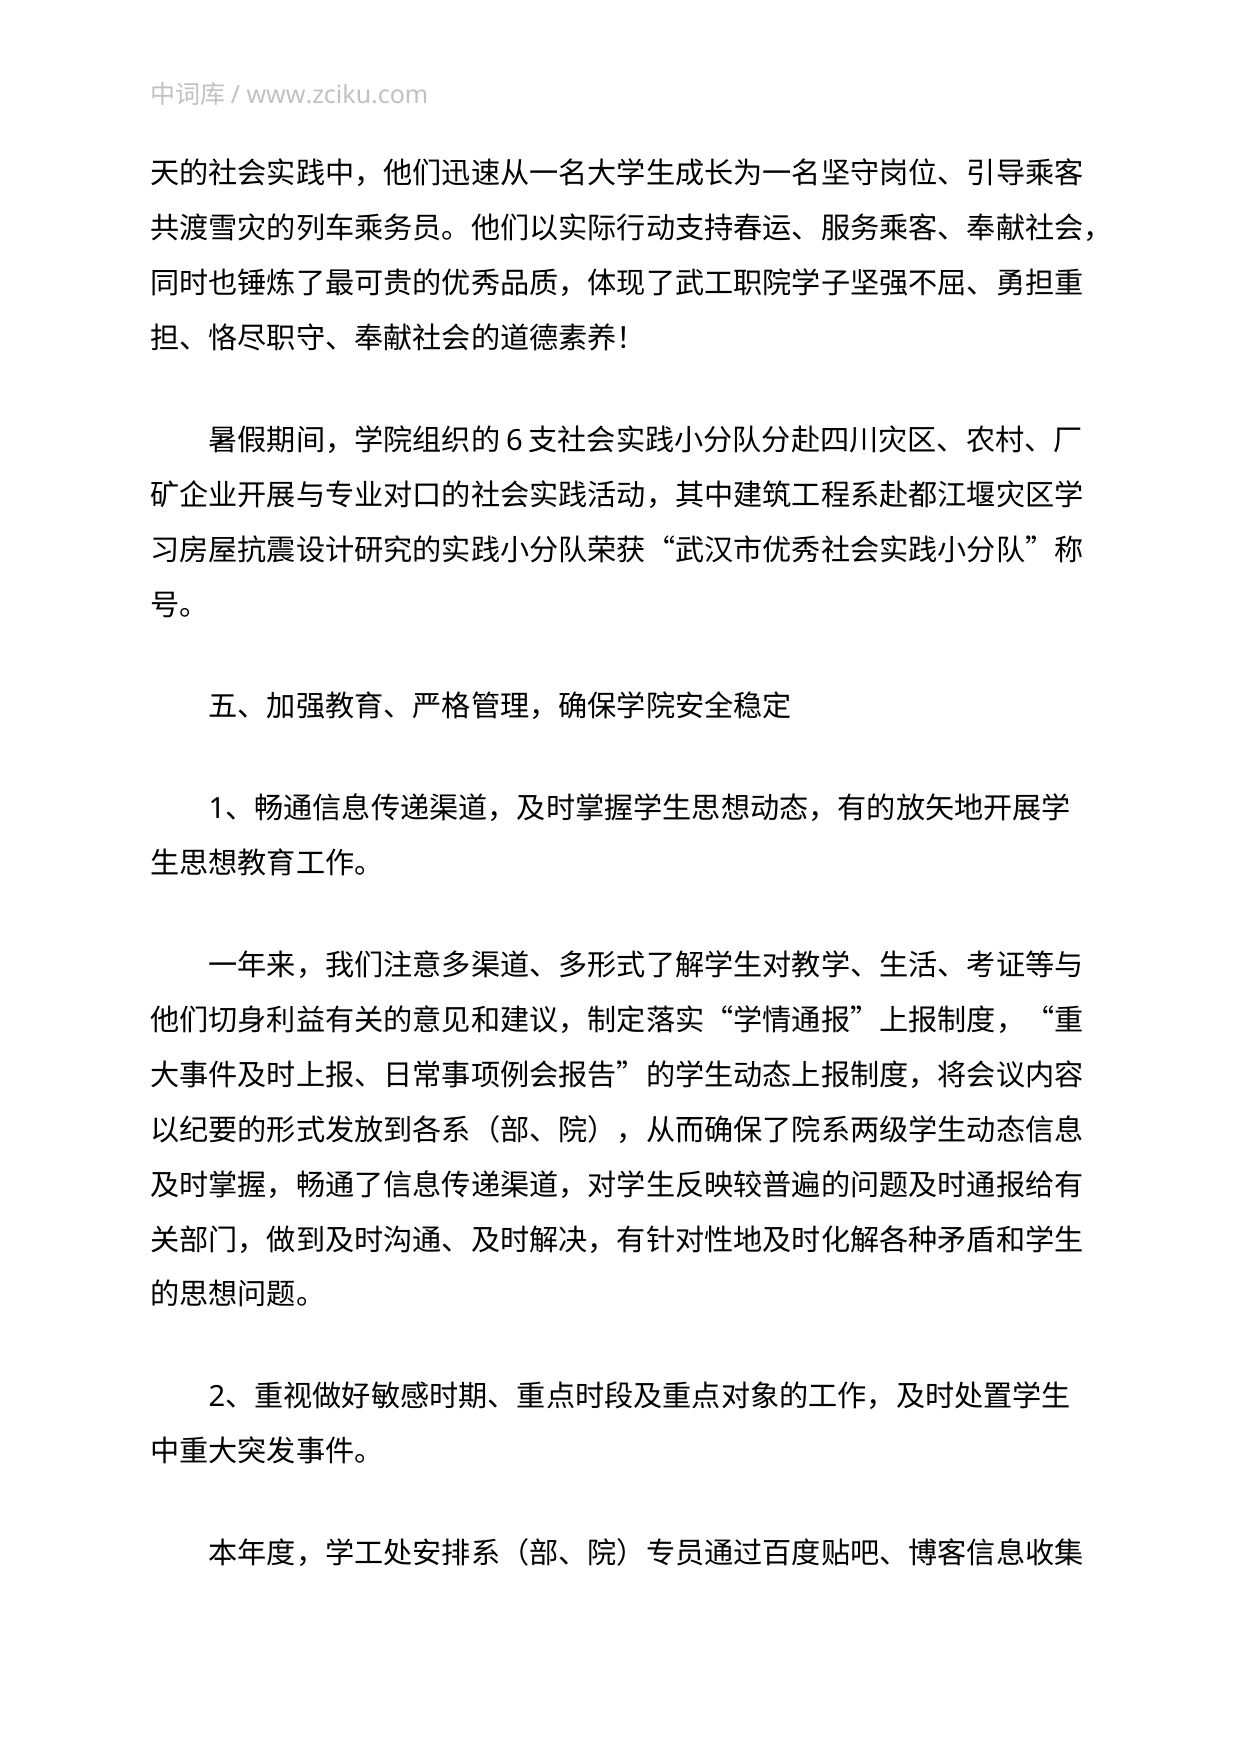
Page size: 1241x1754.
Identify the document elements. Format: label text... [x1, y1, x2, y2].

text 暑假期间，学院组织的6支社会实践小分队分赴四川灾区、农村、厂矿企业开展与专业对口的社会实践活动，其中建筑工程系赴都江堰灾区学习房屋抗震设计研究的实践小分队荣获“武汉市优秀社会实践小分队”称号。 [150, 416, 1090, 623]
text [150, 150, 1090, 357]
text 五、加强教育、严格管理，确保学院安全稳定 [150, 683, 1090, 725]
text 1、畅通信息传递渠道，及时掌握学生思想动态，有的放矢地开展学生思想教育工作。 [150, 785, 1090, 882]
text 2、重视做好敏感时期、重点时段及重点对象的工作，及时处置学生中重大突发事件。 [150, 1373, 1090, 1470]
text 一年来，我们注意多渠道、多形式了解学生对教学、生活、考证等与他们切身利益有关的意见和建议，制定落实“学情通报”上报制度，“重大事件及时上报、日常事项例会报告”的学生动态上报制度，将会议内容以纪要的形式发放到各系（部、院），从而确保了院系两级学生动态信息及时掌握，畅通了信息传递渠道，对学生反映较普遍的问题及时通报给有关部门，做到及时沟通、及时解决，有针对性地及时化解各种矛盾和学生的思想问题。 [150, 942, 1090, 1313]
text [150, 1529, 1090, 1572]
